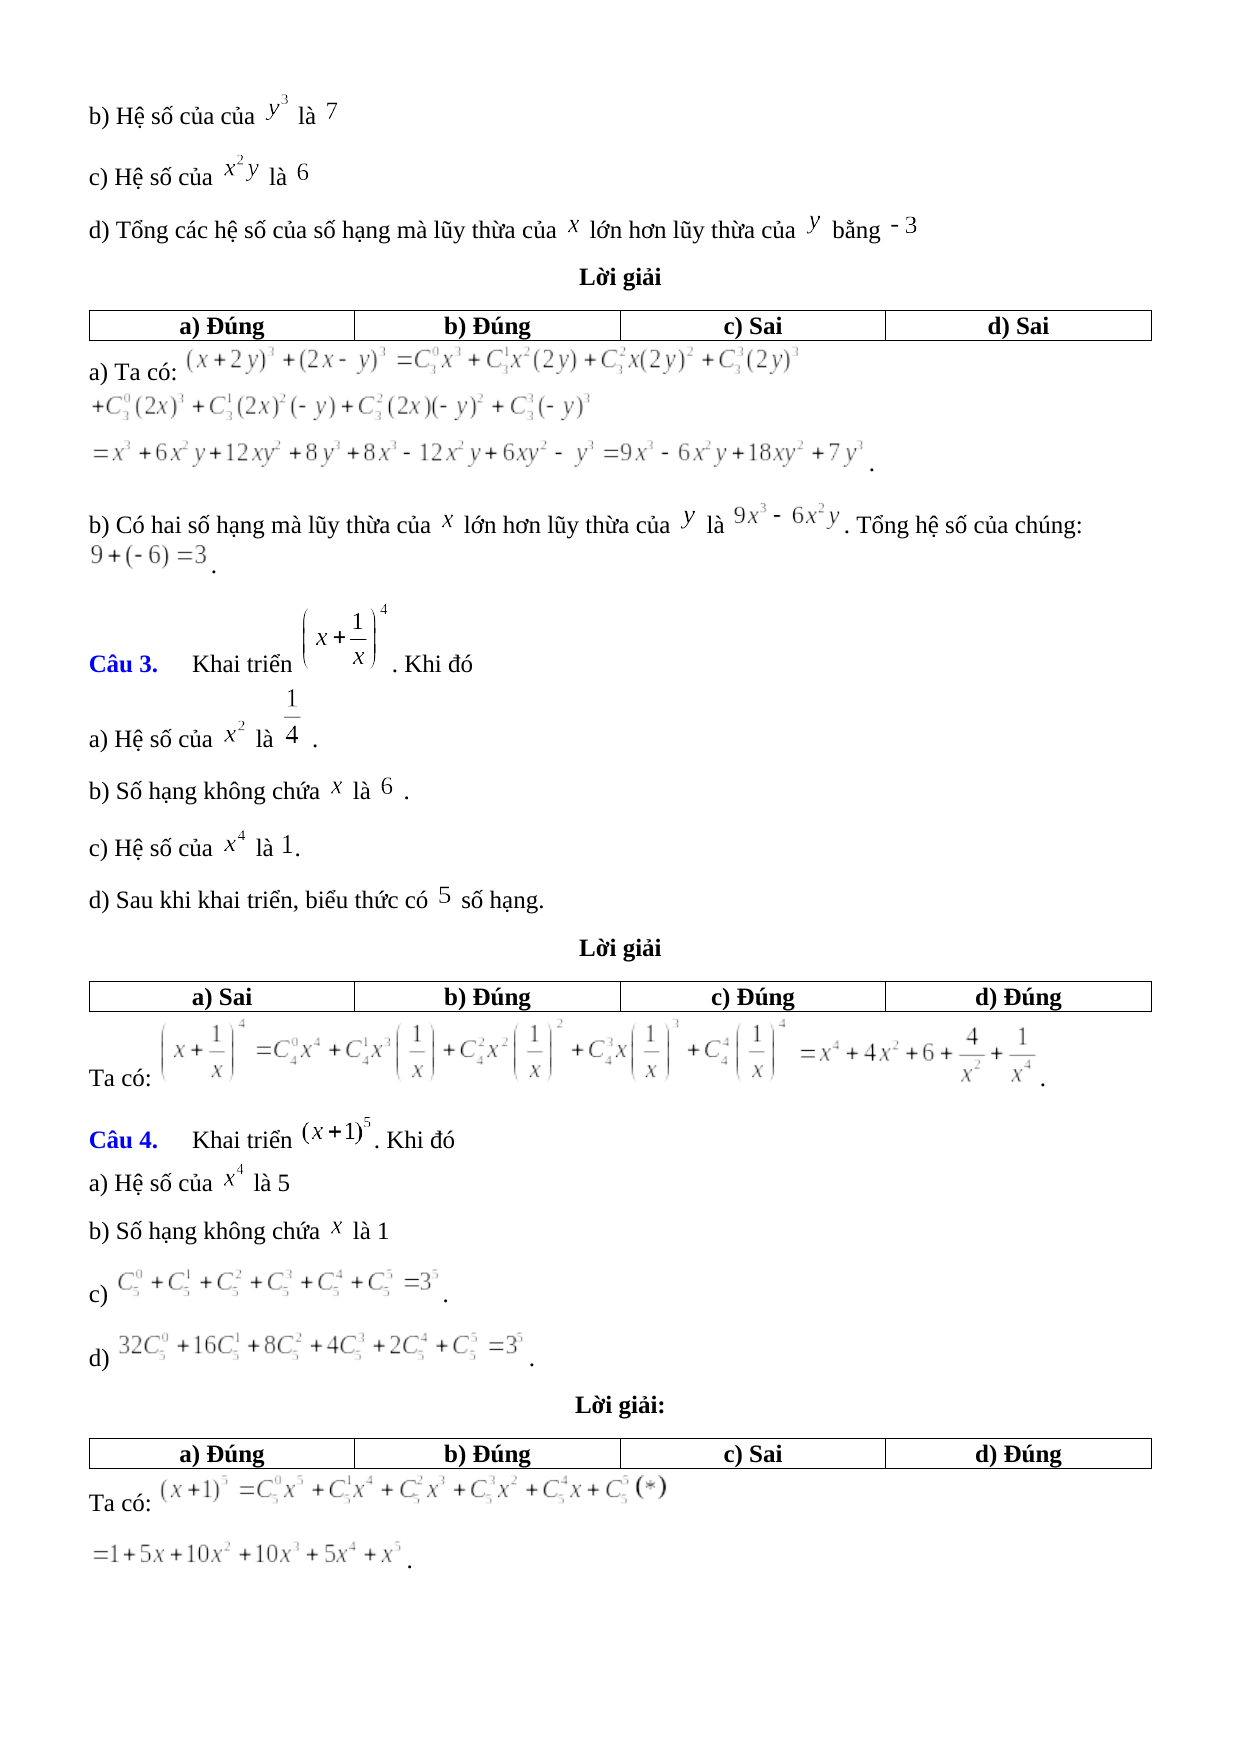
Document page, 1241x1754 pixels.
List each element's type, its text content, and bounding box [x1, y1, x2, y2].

table_header c) Sai [621, 311, 885, 340]
table_header c) Đúng [621, 982, 885, 1011]
table_header a) Sai [90, 982, 354, 1011]
text . [88, 1536, 1152, 1574]
text b) Số hạng không chứa là . [88, 772, 1152, 805]
text Lời giải [88, 262, 1152, 291]
text b) Hệ số của của là [88, 88, 1152, 130]
text Lời giải: [88, 1391, 1152, 1419]
text c) Hệ số của là . [88, 824, 1152, 862]
table_header c) Sai [621, 1439, 885, 1468]
table_header a) Đúng [90, 311, 354, 340]
text a) Ta có: . [88, 341, 1152, 477]
text b) Có hai số hạng mà lũy thừa của lớn hơn lũy thừa của là . Tổng hệ số của chúng: . [88, 496, 1152, 579]
text c) Hệ số của là [88, 149, 1152, 191]
table_header b) Đúng [355, 1439, 620, 1468]
table_header a) Đúng [90, 1439, 354, 1468]
table_header d) Sai [886, 311, 1151, 340]
text Ta có: [88, 1469, 1152, 1517]
list Khai triển . Khi đó [88, 598, 1152, 678]
text a) Hệ số của là 5 [88, 1158, 1152, 1197]
table_header d) Đúng [886, 982, 1151, 1011]
table_header b) Đúng [355, 311, 620, 340]
text Lời giải [88, 933, 1152, 962]
text b) Số hạng không chứa là 1 [88, 1216, 1152, 1244]
list Khai triển . Khi đó [88, 1111, 1152, 1154]
table_header b) Đúng [355, 982, 620, 1011]
text d) Tổng các hệ số của số hạng mà lũy thừa của lớn hơn lũy thừa của bằng [88, 210, 1152, 243]
text d) . [88, 1327, 1152, 1372]
table_header d) Đúng [886, 1439, 1151, 1468]
text d) Sau khi khai triển, biểu thức có số hạng. [88, 881, 1152, 914]
text Ta có: . [88, 1012, 1152, 1092]
text c) . [88, 1263, 1152, 1308]
text a) Hệ số của là . [88, 682, 1152, 753]
